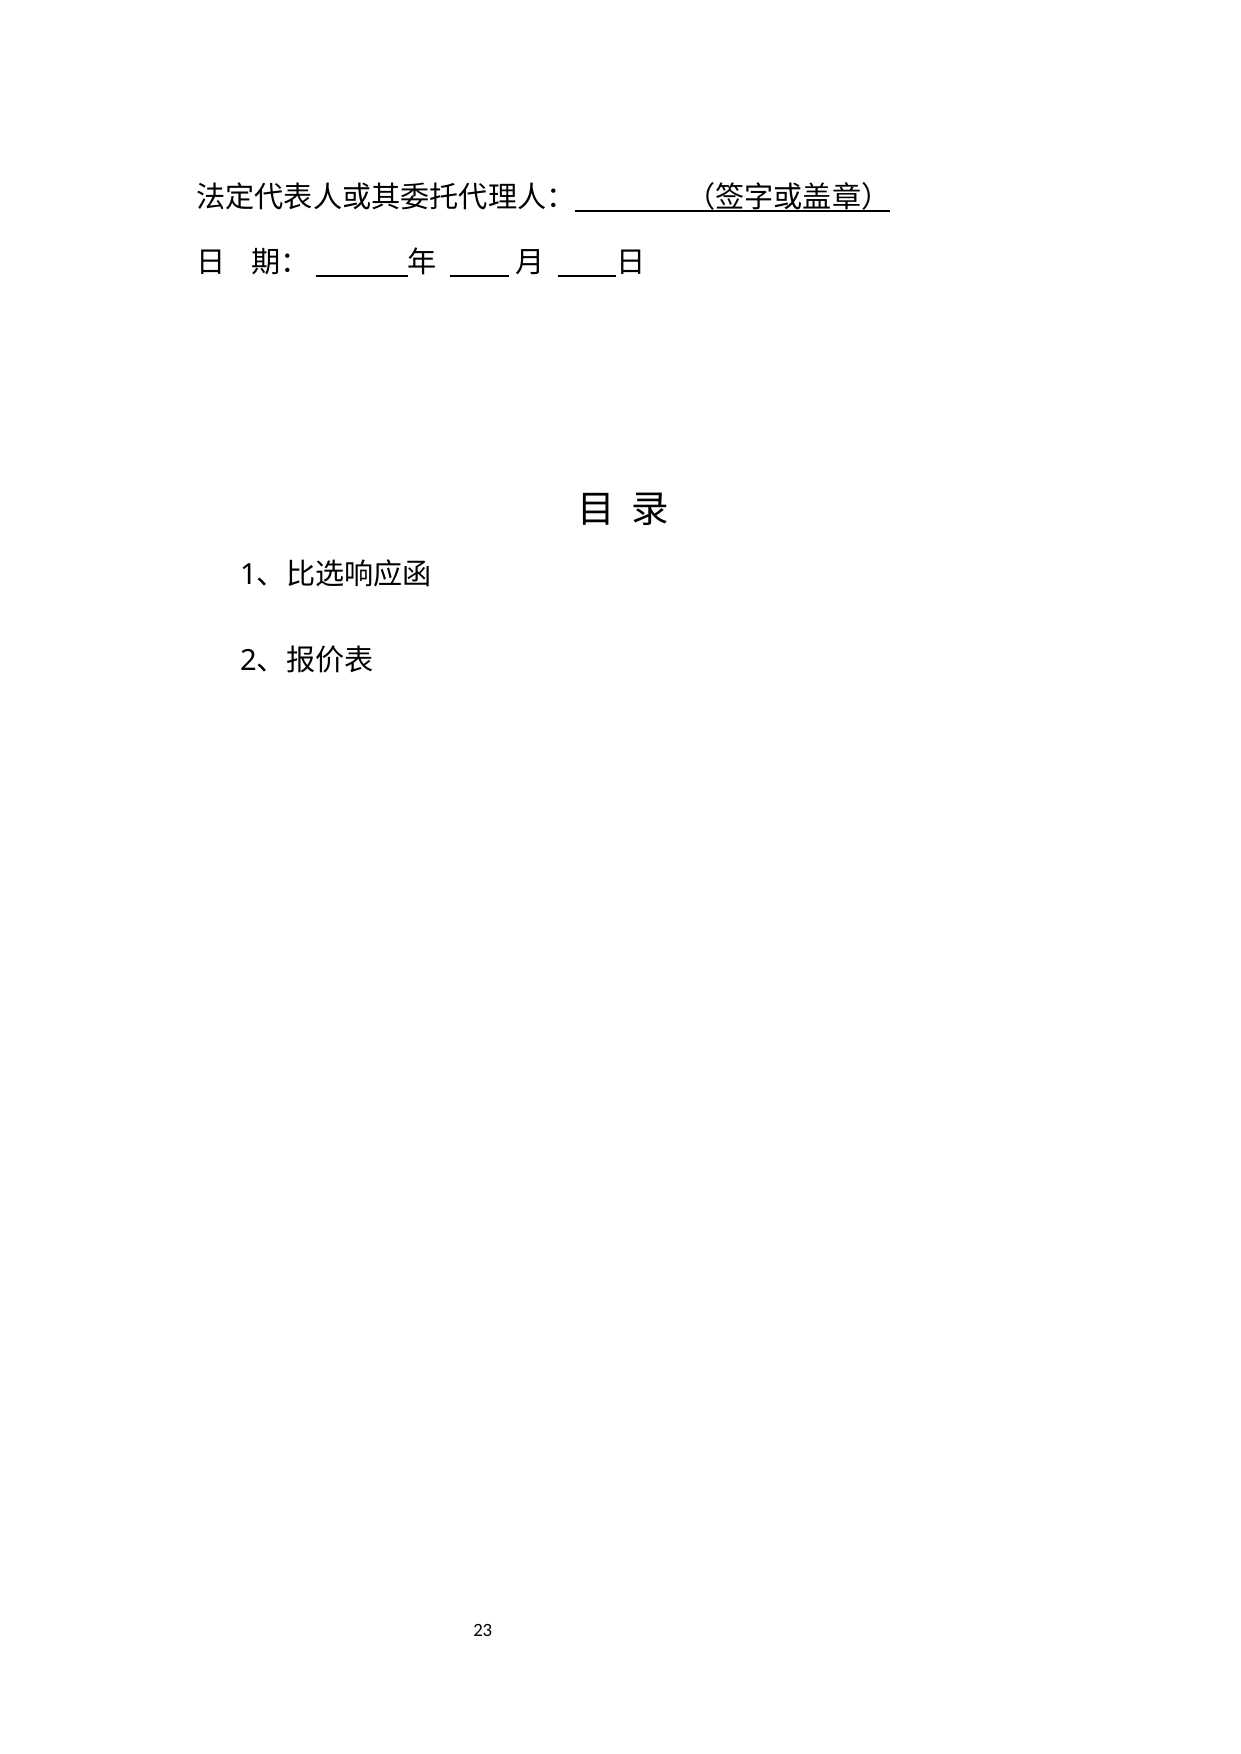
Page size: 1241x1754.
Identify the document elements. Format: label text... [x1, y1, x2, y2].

list 1、比选响应函 [240, 539, 1094, 604]
text 日 期： 年 月 日 [196, 227, 1094, 292]
text 法定代表人或其委托代理人： （签字或盖章） [196, 162, 1094, 227]
list 2、报价表 [240, 625, 1094, 690]
text 目 录 [152, 474, 1094, 539]
